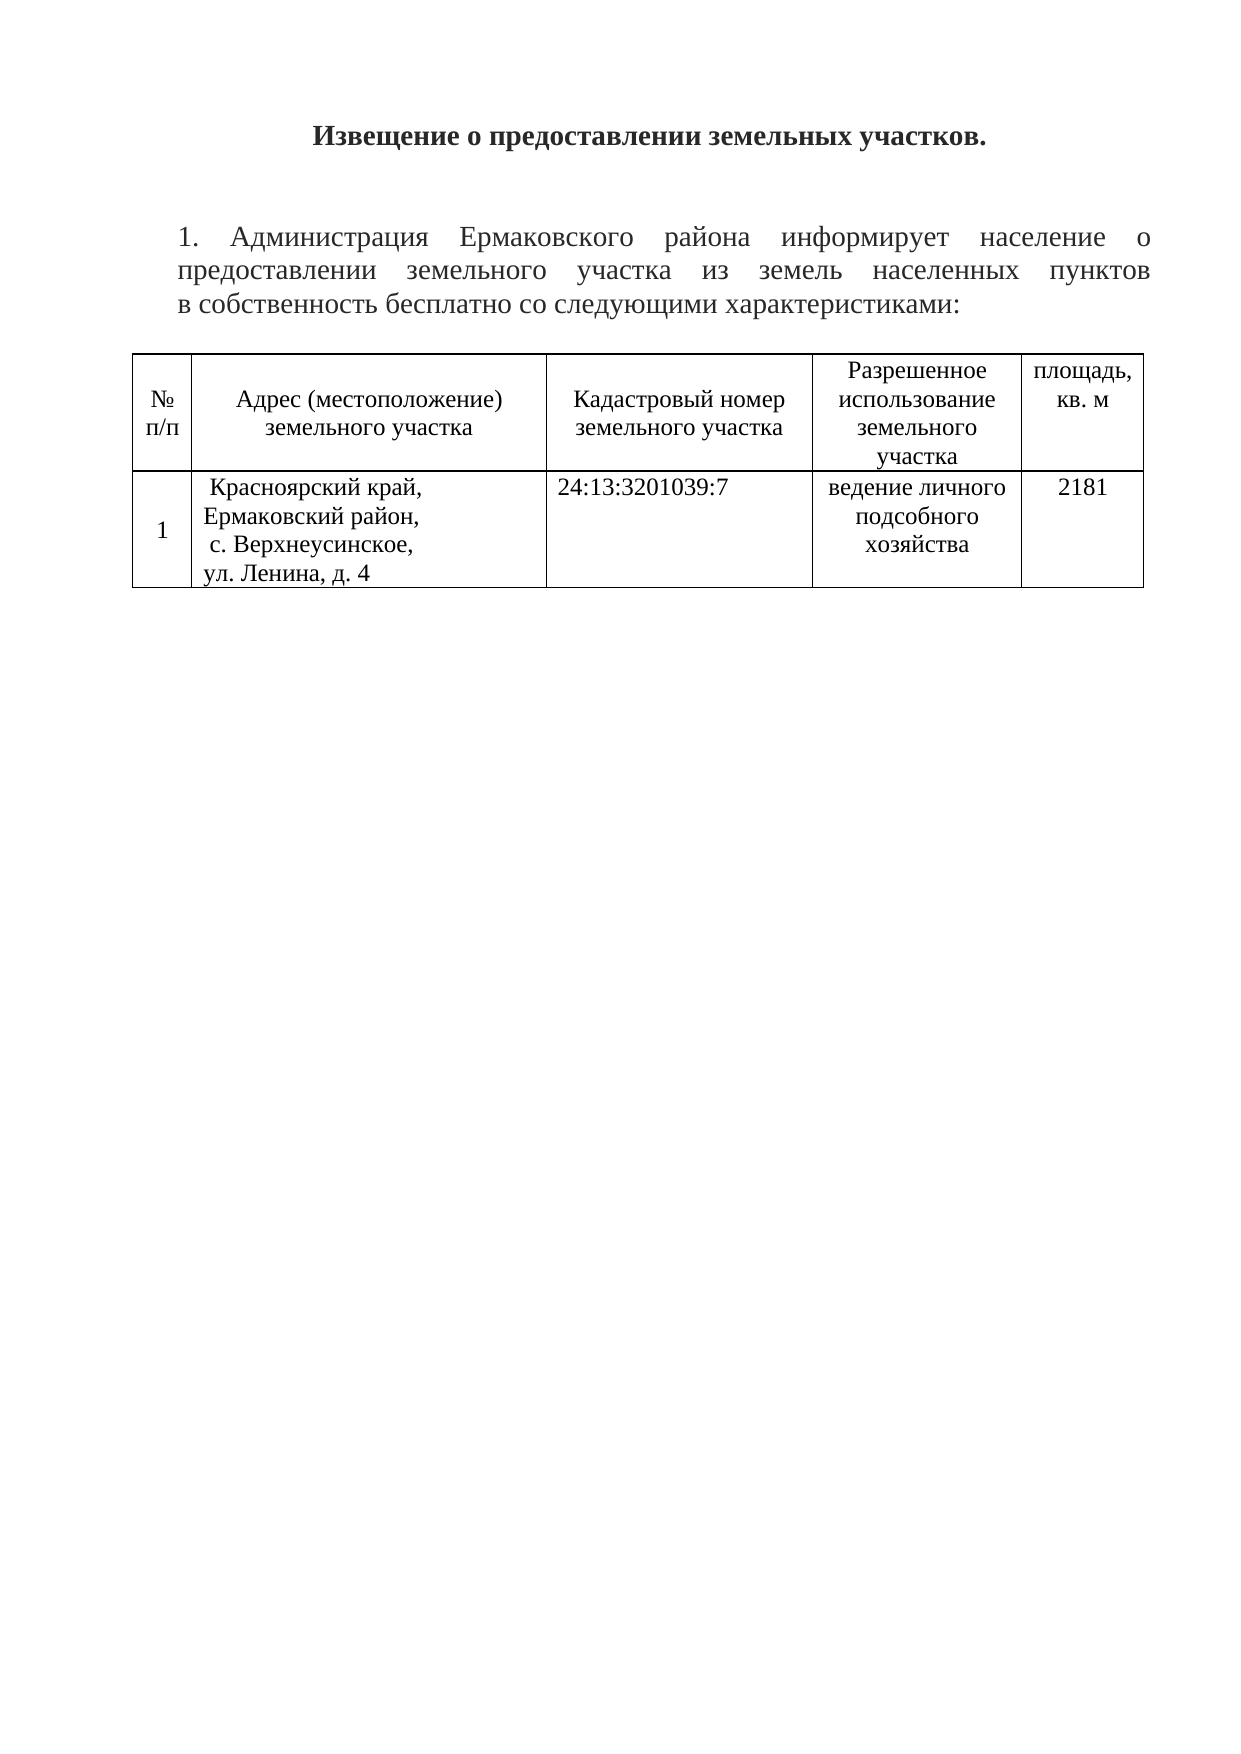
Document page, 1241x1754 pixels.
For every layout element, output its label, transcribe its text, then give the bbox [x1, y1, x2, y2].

table_header Адрес (местоположение) земельного участка [192, 355, 546, 470]
table_header Кадастровый номер земельного участка [547, 355, 812, 470]
table_cell 1 [133, 472, 191, 587]
table_header площадь, кв. м [1022, 355, 1143, 470]
table_header № п/п [133, 355, 191, 470]
table_cell ведение личного подсобного хозяйства [813, 472, 1021, 587]
table_cell 24:13:3201039:7 [547, 472, 812, 587]
text Извещение о предоставлении земельных участков. [148, 118, 1152, 152]
table_cell 2181 [1022, 472, 1143, 587]
table_header Разрешенное использование земельного участка [813, 355, 1021, 470]
text 1. Администрация Ермаковского района информирует население о предоставлении земельного участка из земель населенных пунктов в собственность бесплатно со следующими характеристиками: [177, 219, 1152, 319]
table_cell Красноярский край, Ермаковский район, с. Верхнеусинское, ул. Ленина, д. 4 [192, 472, 546, 587]
